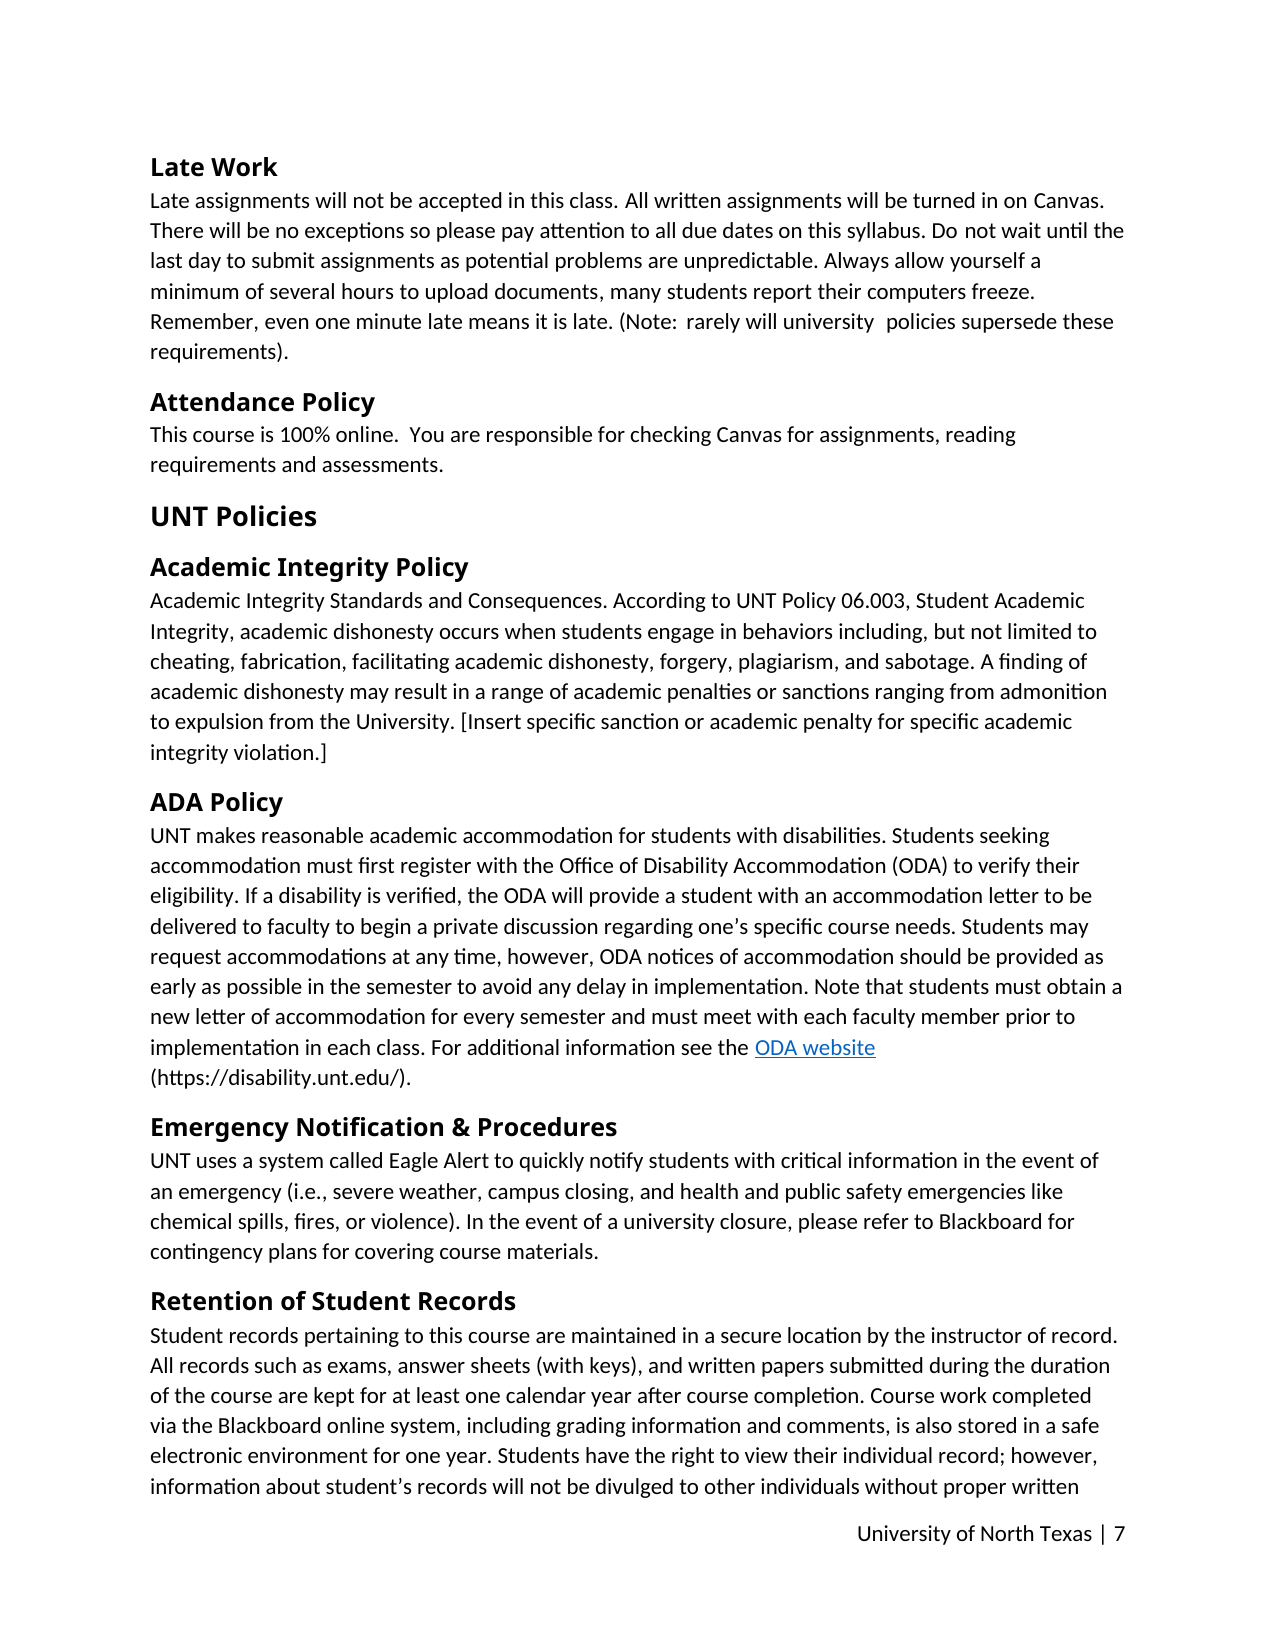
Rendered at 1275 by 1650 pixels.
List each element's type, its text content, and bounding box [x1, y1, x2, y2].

subtitle Retention of Student Records [150, 1284, 1125, 1318]
text Attendance Policy This course is 100% online. You are responsible for checking Canvas for assignments, reading requirements and assessments. [150, 384, 1125, 479]
subtitle ADA Policy [150, 784, 1125, 818]
text UNT uses a system called Eagle Alert to quickly notify students with critical information in the event of an emergency (i.e., severe weather, campus closing, and health and public safety emergencies like chemical spills, fires, or violence). In the event of a university closure, please refer to Blackboard for contingency plans for covering course materials. [150, 1147, 1125, 1265]
text Academic Integrity Standards and Consequences. According to UNT Policy 06.003, Student Academic Integrity, academic dishonesty occurs when students engage in behaviors including, but not limited to cheating, fabrication, facilitating academic dishonesty, forgery, plagiarism, and sabotage. A finding of academic dishonesty may result in a range of academic penalties or sanctions ranging from admonition to expulsion from the University. [Insert specific sanction or academic penalty for specific academic integrity violation.] [150, 587, 1125, 766]
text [150, 1321, 1125, 1500]
text Late Work Late assignments will not be accepted in this class. All written assignments will be turned in on Canvas. There will be no exceptions so please pay attention to all due dates on this syllabus. Do not wait until the last day to submit assignments as potential problems are unpredictable. Always allow yourself a minimum of several hours to upload documents, many students report their computers freeze. Remember, even one minute late means it is late. (Note: rarely will university policies supersede these requirements). [150, 150, 1125, 365]
subtitle Academic Integrity Policy [150, 550, 1125, 584]
text UNT makes reasonable academic accommodation for students with disabilities. Students seeking accommodation must first register with the Office of Disability Accommodation (ODA) to verify their eligibility. If a disability is verified, the ODA will provide a student with an accommodation letter to be delivered to faculty to begin a private discussion regarding one’s specific course needs. Students may request accommodations at any time, however, ODA notices of accommodation should be provided as early as possible in the semester to avoid any delay in implementation. Note that students must obtain a new letter of accommodation for every semester and must meet with each faculty member prior to implementation in each class. For additional information see the ODA website (https://disability.unt.edu/). [150, 821, 1125, 1091]
subtitle Emergency Notification & Procedures [150, 1110, 1125, 1144]
subtitle UNT Policies [150, 497, 1125, 534]
